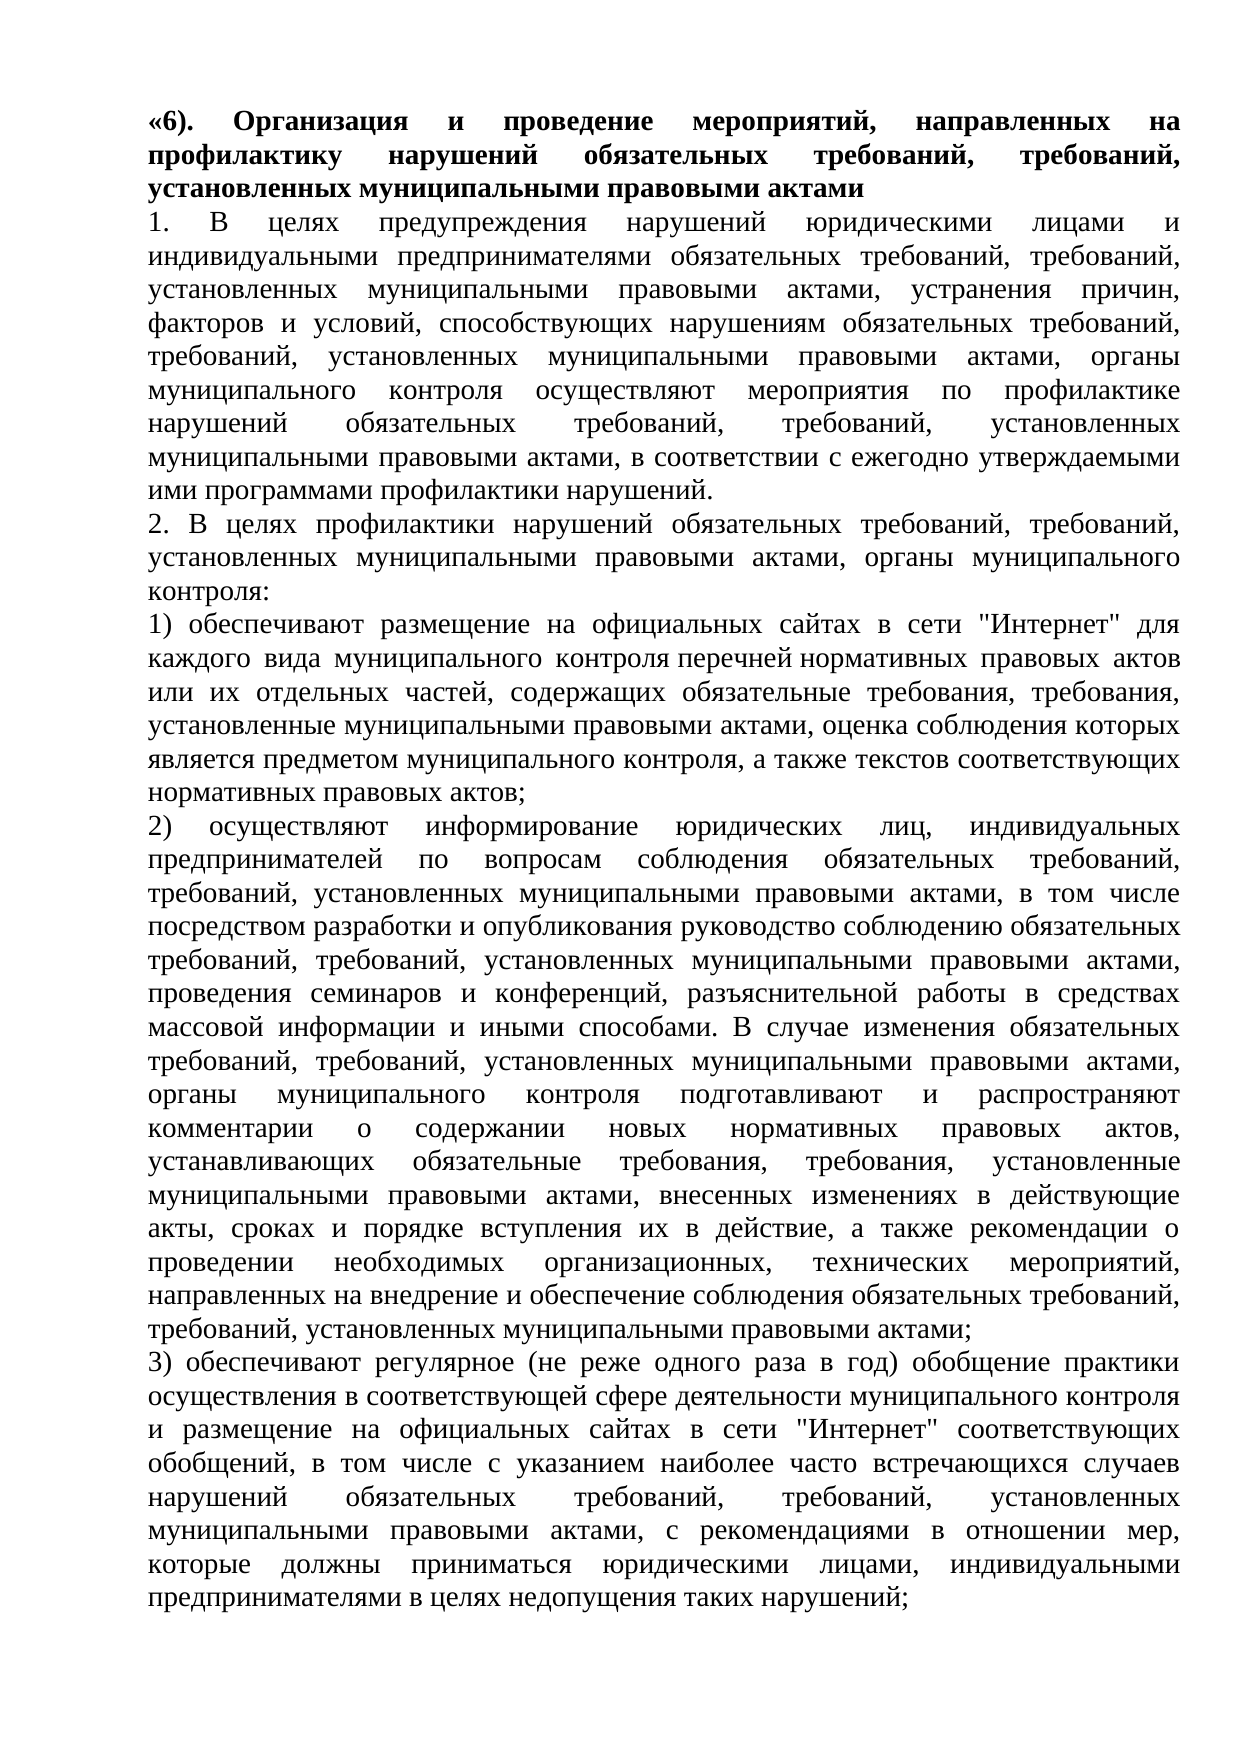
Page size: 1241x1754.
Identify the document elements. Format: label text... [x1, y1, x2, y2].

text 1) обеспечивают размещение на официальных сайтах в сети "Интернет" для каждого вида муниципального контроля перечней нормативных правовых актов или их отдельных частей, содержащих обязательные требования, требования, установленные муниципальными правовыми актами, оценка соблюдения которых является предметом муниципального контроля, а также текстов соответствующих нормативных правовых актов; [148, 607, 1181, 808]
text 2. В целях профилактики нарушений обязательных требований, требований, установленных муниципальными правовыми актами, органы муниципального контроля: [148, 506, 1181, 607]
text 3) обеспечивают регулярное (не реже одного раза в год) обобщение практики осуществления в соответствующей сфере деятельности муниципального контроля и размещение на официальных сайтах в сети "Интернет" соответствующих обобщений, в том числе с указанием наиболее часто встречающихся случаев нарушений обязательных требований, требований, установленных муниципальными правовыми актами, с рекомендациями в отношении мер, которые должны приниматься юридическими лицами, индивидуальными предпринимателями в целях недопущения таких нарушений; [148, 1344, 1181, 1613]
text 2) осуществляют информирование юридических лиц, индивидуальных предпринимателей по вопросам соблюдения обязательных требований, требований, установленных муниципальными правовыми актами, в том числе посредством разработки и опубликования руководство соблюдению обязательных требований, требований, установленных муниципальными правовыми актами, проведения семинаров и конференций, разъяснительной работы в средствах массовой информации и иными способами. В случае изменения обязательных требований, требований, установленных муниципальными правовыми актами, органы муниципального контроля подготавливают и распространяют комментарии о содержании новых нормативных правовых актов, устанавливающих обязательные требования, требования, установленные муниципальными правовыми актами, внесенных изменениях в действующие акты, сроках и порядке вступления их в действие, а также рекомендации о проведении необходимых организационных, технических мероприятий, направленных на внедрение и обеспечение соблюдения обязательных требований, требований, установленных муниципальными правовыми актами; [148, 808, 1181, 1344]
text 1. В целях предупреждения нарушений юридическими лицами и индивидуальными предпринимателями обязательных требований, требований, установленных муниципальными правовыми актами, устранения причин, факторов и условий, способствующих нарушениям обязательных требований, требований, установленных муниципальными правовыми актами, органы муниципального контроля осуществляют мероприятия по профилактике нарушений обязательных требований, требований, установленных муниципальными правовыми актами, в соответствии с ежегодно утверждаемыми ими программами профилактики нарушений. [148, 204, 1181, 506]
text «6). Организация и проведение мероприятий, направленных на профилактику нарушений обязательных требований, требований, установленных муниципальными правовыми актами [148, 103, 1181, 204]
